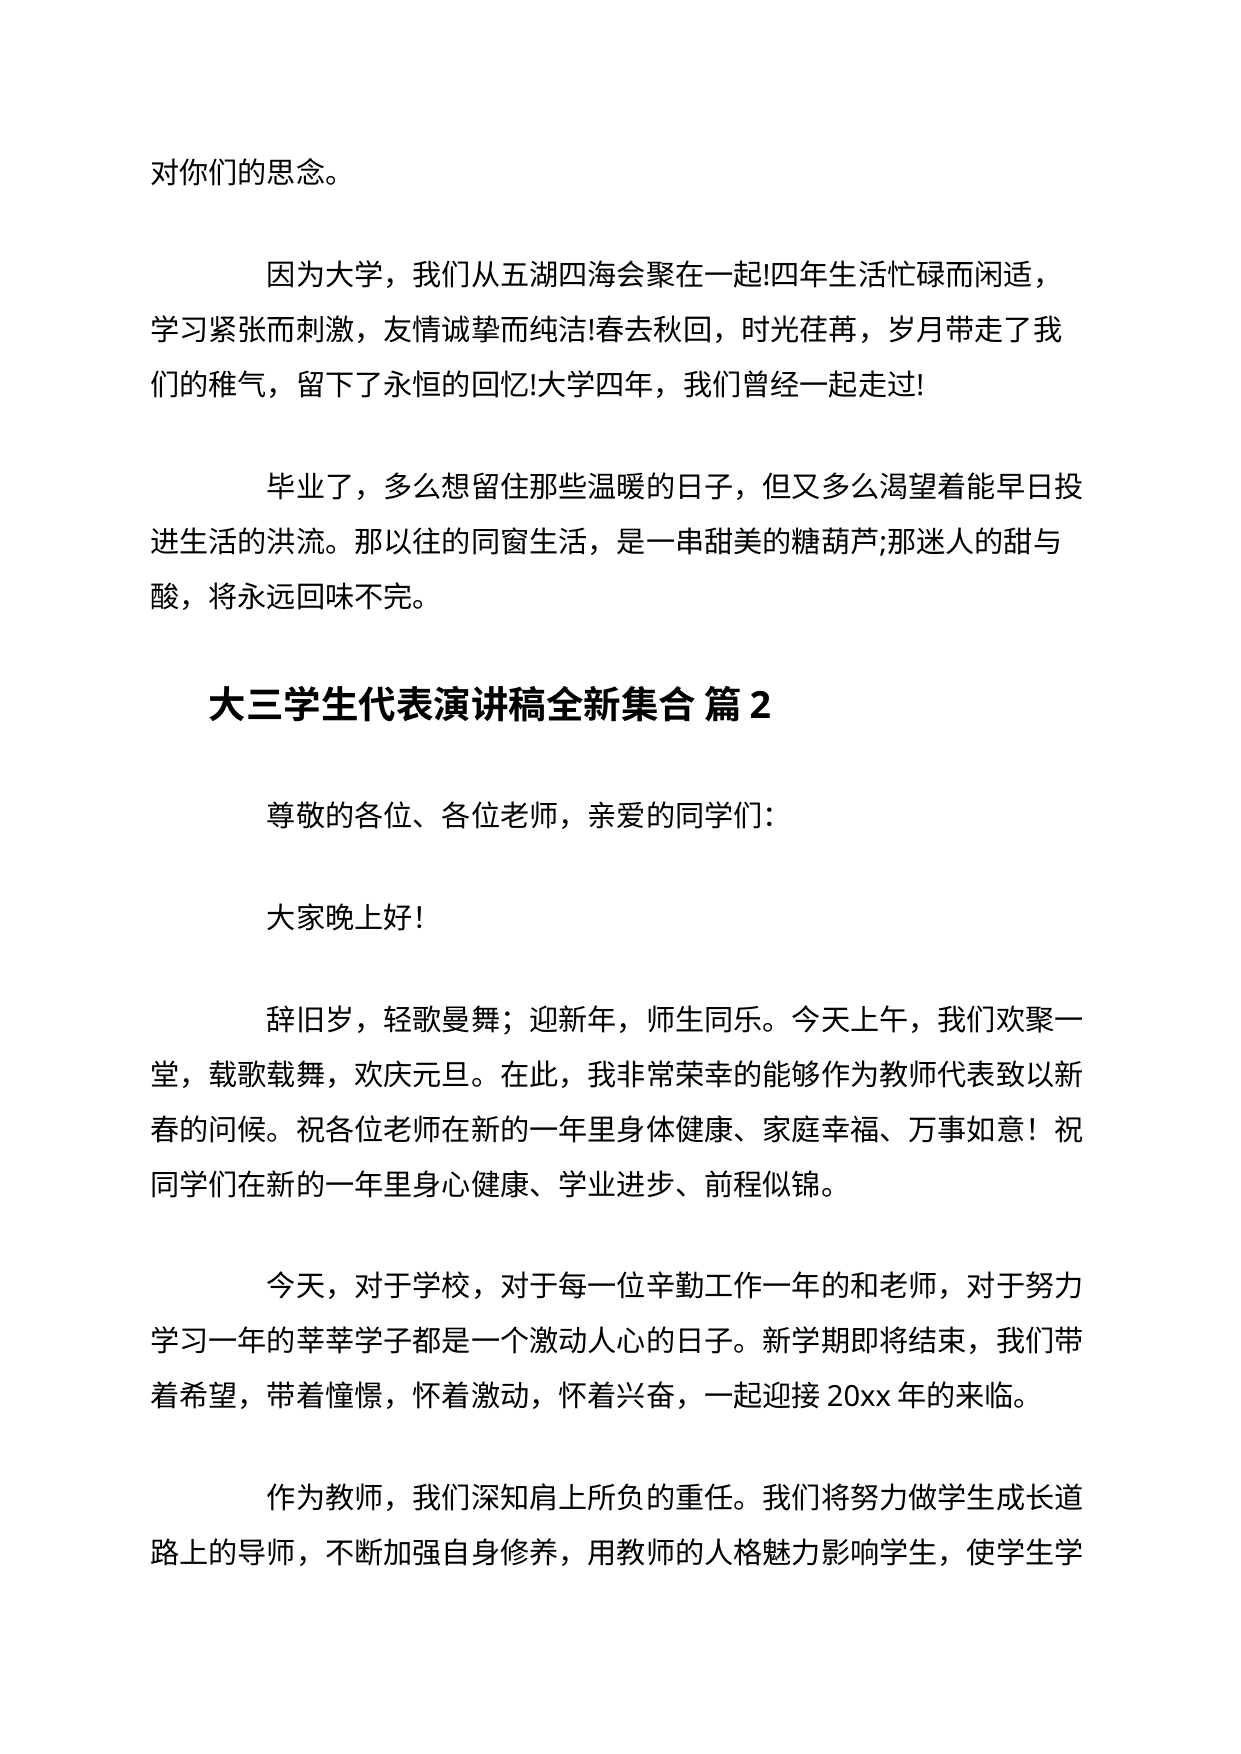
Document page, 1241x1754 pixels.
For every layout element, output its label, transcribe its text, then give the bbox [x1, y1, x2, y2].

text 毕业了，多么想留住那些温暖的日子，但又多么渴望着能早日投进生活的洪流。那以往的同窗生活，是一串甜美的糖葫芦;那迷人的甜与酸，将永远回味不完。 [150, 464, 1090, 616]
text 今天，对于学校，对于每一位辛勤工作一年的和老师，对于努力学习一年的莘莘学子都是一个激动人心的日子。新学期即将结束，我们带着希望，带着憧憬，怀着激动，怀着兴奋，一起迎接20xx年的来临。 [150, 1263, 1090, 1415]
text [150, 1475, 1090, 1572]
text 大三学生代表演讲稿全新集合 篇2 [150, 675, 1090, 730]
text 辞旧岁，轻歌曼舞；迎新年，师生同乐。今天上午，我们欢聚一堂，载歌载舞，欢庆元旦。在此，我非常荣幸的能够作为教师代表致以新春的问候。祝各位老师在新的一年里身体健康、家庭幸福、万事如意！祝同学们在新的一年里身心健康、学业进步、前程似锦。 [150, 997, 1090, 1203]
text 大家晚上好！ [150, 895, 1090, 937]
text 尊敬的各位、各位老师，亲爱的同学们： [150, 793, 1090, 835]
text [150, 150, 1090, 192]
text 因为大学，我们从五湖四海会聚在一起!四年生活忙碌而闲适，学习紧张而刺激，友情诚挚而纯洁!春去秋回，时光荏苒，岁月带走了我们的稚气，留下了永恒的回忆!大学四年，我们曾经一起走过! [150, 252, 1090, 404]
